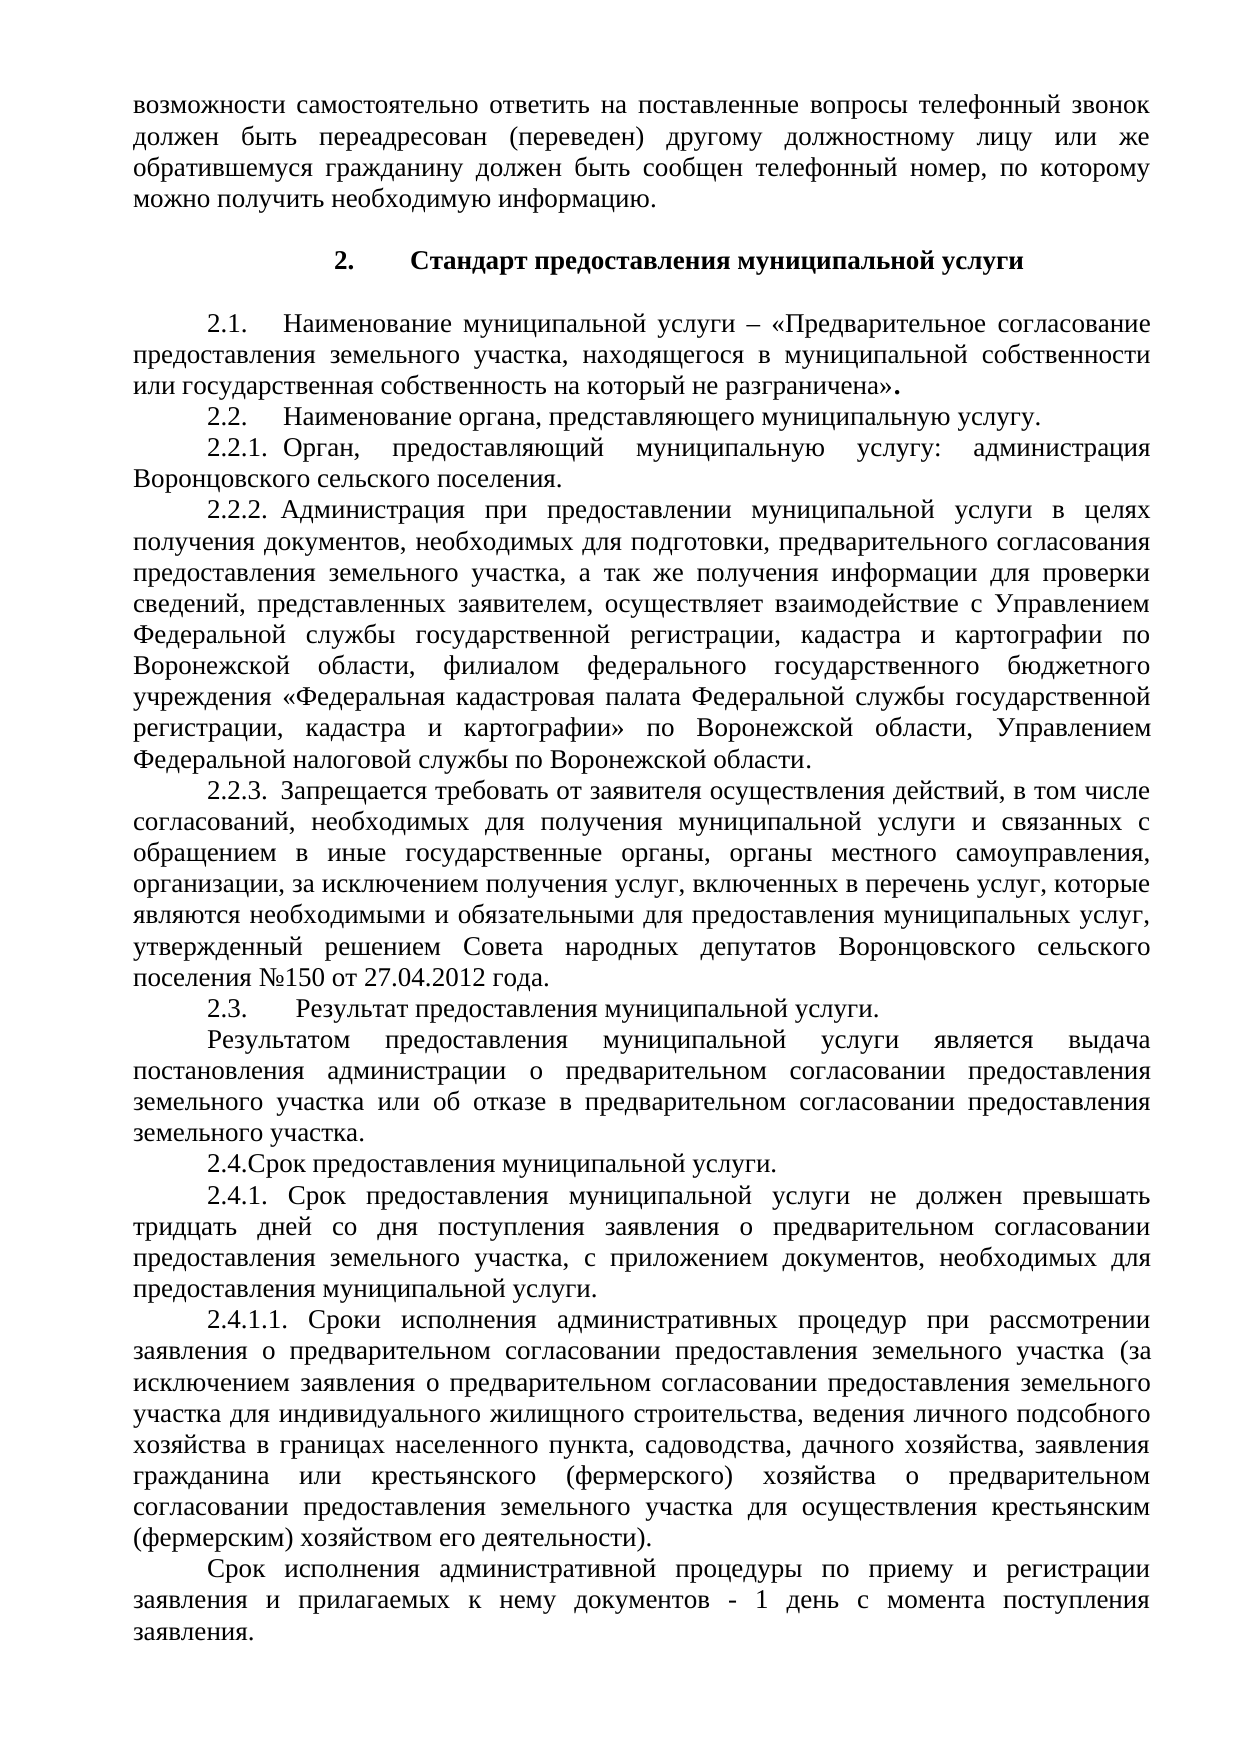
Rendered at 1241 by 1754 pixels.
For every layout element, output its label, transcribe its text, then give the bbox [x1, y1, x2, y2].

text 2.4.1. Срок предоставления муниципальной услуги не должен превышать тридцать дней со дня поступления заявления о предварительном согласовании предоставления земельного участка, с приложением документов, необходимых для предоставления муниципальной услуги. [133, 1179, 1152, 1303]
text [133, 89, 1152, 213]
list Стандарт предоставления муниципальной услуги [133, 244, 1152, 276]
list Наименование муниципальной услуги – «Предварительное согласование предоставления земельного участка, находящегося в муниципальной собственности или государственная собственность на который не разграничена». [133, 307, 1152, 400]
text 2.4.Срок предоставления муниципальной услуги. [133, 1148, 1152, 1179]
list Запрещается требовать от заявителя осуществления действий, в том числе согласований, необходимых для получения муниципальной услуги и связанных с обращением в иные государственные органы, органы местного самоуправления, организации, за исключением получения услуг, включенных в перечень услуг, которые являются необходимыми и обязательными для предоставления муниципальных услуг, утвержденный решением Совета народных депутатов Воронцовского сельского поселения №150 от 27.04.2012 года. [133, 774, 1152, 992]
text Результатом предоставления муниципальной услуги является выдача постановления администрации о предварительном согласовании предоставления земельного участка или об отказе в предварительном согласовании предоставления земельного участка. [133, 1023, 1152, 1148]
text 2.4.1.1. Сроки исполнения административных процедур при рассмотрении заявления о предварительном согласовании предоставления земельного участка (за исключением заявления о предварительном согласовании предоставления земельного участка для индивидуального жилищного строительства, ведения личного подсобного хозяйства в границах населенного пункта, садоводства, дачного хозяйства, заявления гражданина или крестьянского (фермерского) хозяйства о предварительном согласовании предоставления земельного участка для осуществления крестьянским (фермерским) хозяйством его деятельности). [133, 1303, 1152, 1552]
list Администрация при предоставлении муниципальной услуги в целях получения документов, необходимых для подготовки, предварительного согласования предоставления земельного участка, а так же получения информации для проверки сведений, представленных заявителем, осуществляет взаимодействие с Управлением Федеральной службы государственной регистрации, кадастра и картографии по Воронежской области, филиалом федерального государственного бюджетного учреждения «Федеральная кадастровая палата Федеральной службы государственной регистрации, кадастра и картографии» по Воронежской области, Управлением Федеральной налоговой службы по Воронежской области. [133, 493, 1152, 774]
list Орган, предоставляющий муниципальную услугу: администрация Воронцовского сельского поселения. [133, 431, 1152, 493]
list Результат предоставления муниципальной услуги. [133, 992, 1152, 1023]
list Наименование органа, представляющего муниципальную услугу. [133, 400, 1152, 431]
text Срок исполнения административной процедуры по приему и регистрации заявления и прилагаемых к нему документов - 1 день с момента поступления заявления. [133, 1552, 1152, 1646]
